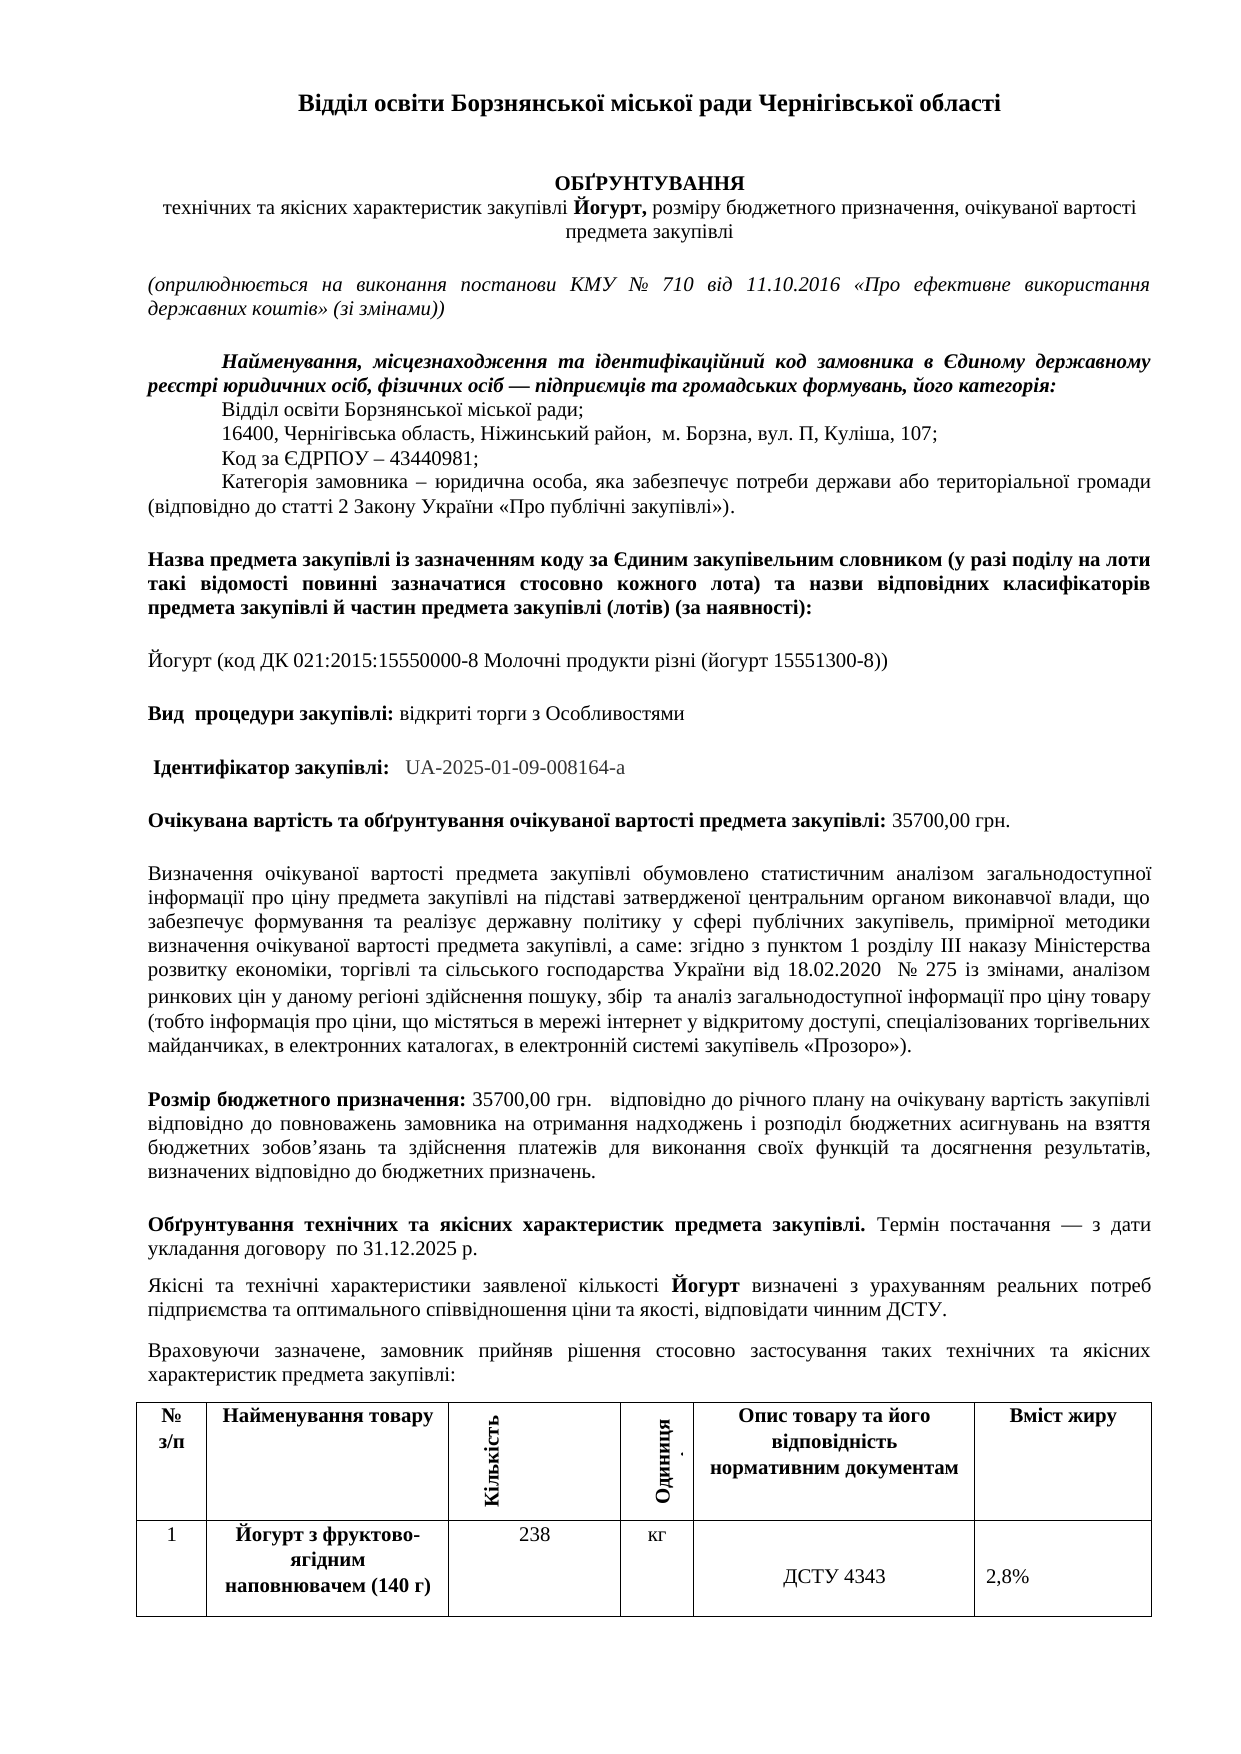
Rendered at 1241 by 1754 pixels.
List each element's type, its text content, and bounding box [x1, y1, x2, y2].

table_header Вміст жиру [975, 1403, 1151, 1520]
text Вид процедури закупівлі: відкриті торги з Особливостями [148, 701, 1152, 725]
table_header Одиниця виміру [621, 1403, 693, 1520]
table_header № з/п [137, 1403, 206, 1520]
text Ідентифікатор закупівлі: UA-2025-01-09-008164-a [148, 754, 1152, 779]
text Якісні та технічні характеристики заявленої кількості Йогурт визначені з урахуванням реальних потреб підприємства та оптимального співвідношення ціни та якості, відповідати чинним ДСТУ. [148, 1273, 1152, 1321]
text ОБҐРУНТУВАННЯ [148, 171, 1152, 194]
table_cell кг [621, 1521, 693, 1616]
text (оприлюднюється на виконання постанови КМУ № 710 від 11.10.2016 «Про ефективне використання державних коштів» (зі змінами)) [148, 272, 1152, 320]
table_cell 2,8% [975, 1521, 1151, 1616]
table_header Кількість [449, 1403, 620, 1520]
text Визначення очікуваної вартості предмета закупівлі обумовлено статистичним аналізом загальнодоступної інформації про ціну предмета закупівлі на підставі затвердженої центральним органом виконавчої влади, що забезпечує формування та реалізує державну політику у сфері публічних закупівель, примірної методики визначення очікуваної вартості предмета закупівлі, а саме: згідно з пунктом 1 розділу ІІІ наказу Міністерства розвитку економіки, торгівлі та сільського господарства України від 18.02.2020 № 275 із змінами, аналізом ринкових цін у даному регіоні здійснення пошуку, збір та аналіз загальнодоступної інформації про ціну товару (тобто інформація про ціни, що містяться в мережі інтернет у відкритому доступі, спеціалізованих торгівельних майданчиках, в електронних каталогах, в електронній системі закупівель «Прозоро»). [148, 861, 1152, 1057]
list Категорія замовника – юридична особа, яка забезпечує потреби держави або територіальної громади (відповідно до статті 2 Закону України «Про публічні закупівлі»). [148, 469, 1152, 518]
table_cell ДСТУ 4343 [694, 1521, 974, 1616]
text Йогурт (код ДК 021:2015:15550000-8 Молочні продукти різні (йогурт 15551300-8)) [148, 648, 1152, 672]
list Відділ освіти Борзнянської міської ради; [148, 397, 1152, 421]
table_cell 238 [449, 1521, 620, 1616]
text Розмір бюджетного призначення: 35700,00 грн. відповідно до річного плану на очікувану вартість закупівлі відповідно до повноважень замовника на отримання надходжень і розподіл бюджетних асигнувань на взяття бюджетних зобов’язань та здійснення платежів для виконання своїх функцій та досягнення результатів, визначених відповідно до бюджетних призначень. [148, 1087, 1152, 1183]
text Обґрунтування технічних та якісних характеристик предмета закупівлі. Термін постачання — з дати укладання договору по 31.12.2025 р. [148, 1212, 1152, 1260]
text Очікувана вартість та обґрунтування очікуваної вартості предмета закупівлі: 35700,00 грн. [148, 808, 1152, 832]
text Враховуючи зазначене, замовник прийняв рішення стосовно застосування таких технічних та якісних характеристик предмета закупівлі: [148, 1337, 1152, 1386]
list 16400, Чернігівська область, Ніжинський район, м. Борзна, вул. П, Куліша, 107; [148, 421, 1152, 445]
table_header Найменування товару [207, 1403, 448, 1520]
table_cell 1 [137, 1521, 206, 1616]
list Найменування, місцезнаходження та ідентифікаційний код замовника в Єдиному державному реєстрі юридичних осіб, фізичних осіб — підприємців та громадських формувань, його категорія: [148, 349, 1152, 397]
list Код за ЄДРПОУ – 43440981; [148, 445, 1152, 469]
text Відділ освіти Борзнянської міської ради Чернігівської області [148, 88, 1152, 117]
text технічних та якісних характеристик закупівлі Йогурт, розміру бюджетного призначення, очікуваної вартості предмета закупівлі [148, 194, 1152, 243]
table_header Опис товару та його відповідність нормативним документам [694, 1403, 974, 1520]
table_cell Йогурт з фруктово- ягідним наповнювачем (140 г) [207, 1521, 448, 1616]
text Назва предмета закупівлі із зазначенням коду за Єдиним закупівельним словником (у разі поділу на лоти такі відомості повинні зазначатися стосовно кожного лота) та назви відповідних класифікаторів предмета закупівлі й частин предмета закупівлі (лотів) (за наявності): [148, 547, 1152, 619]
